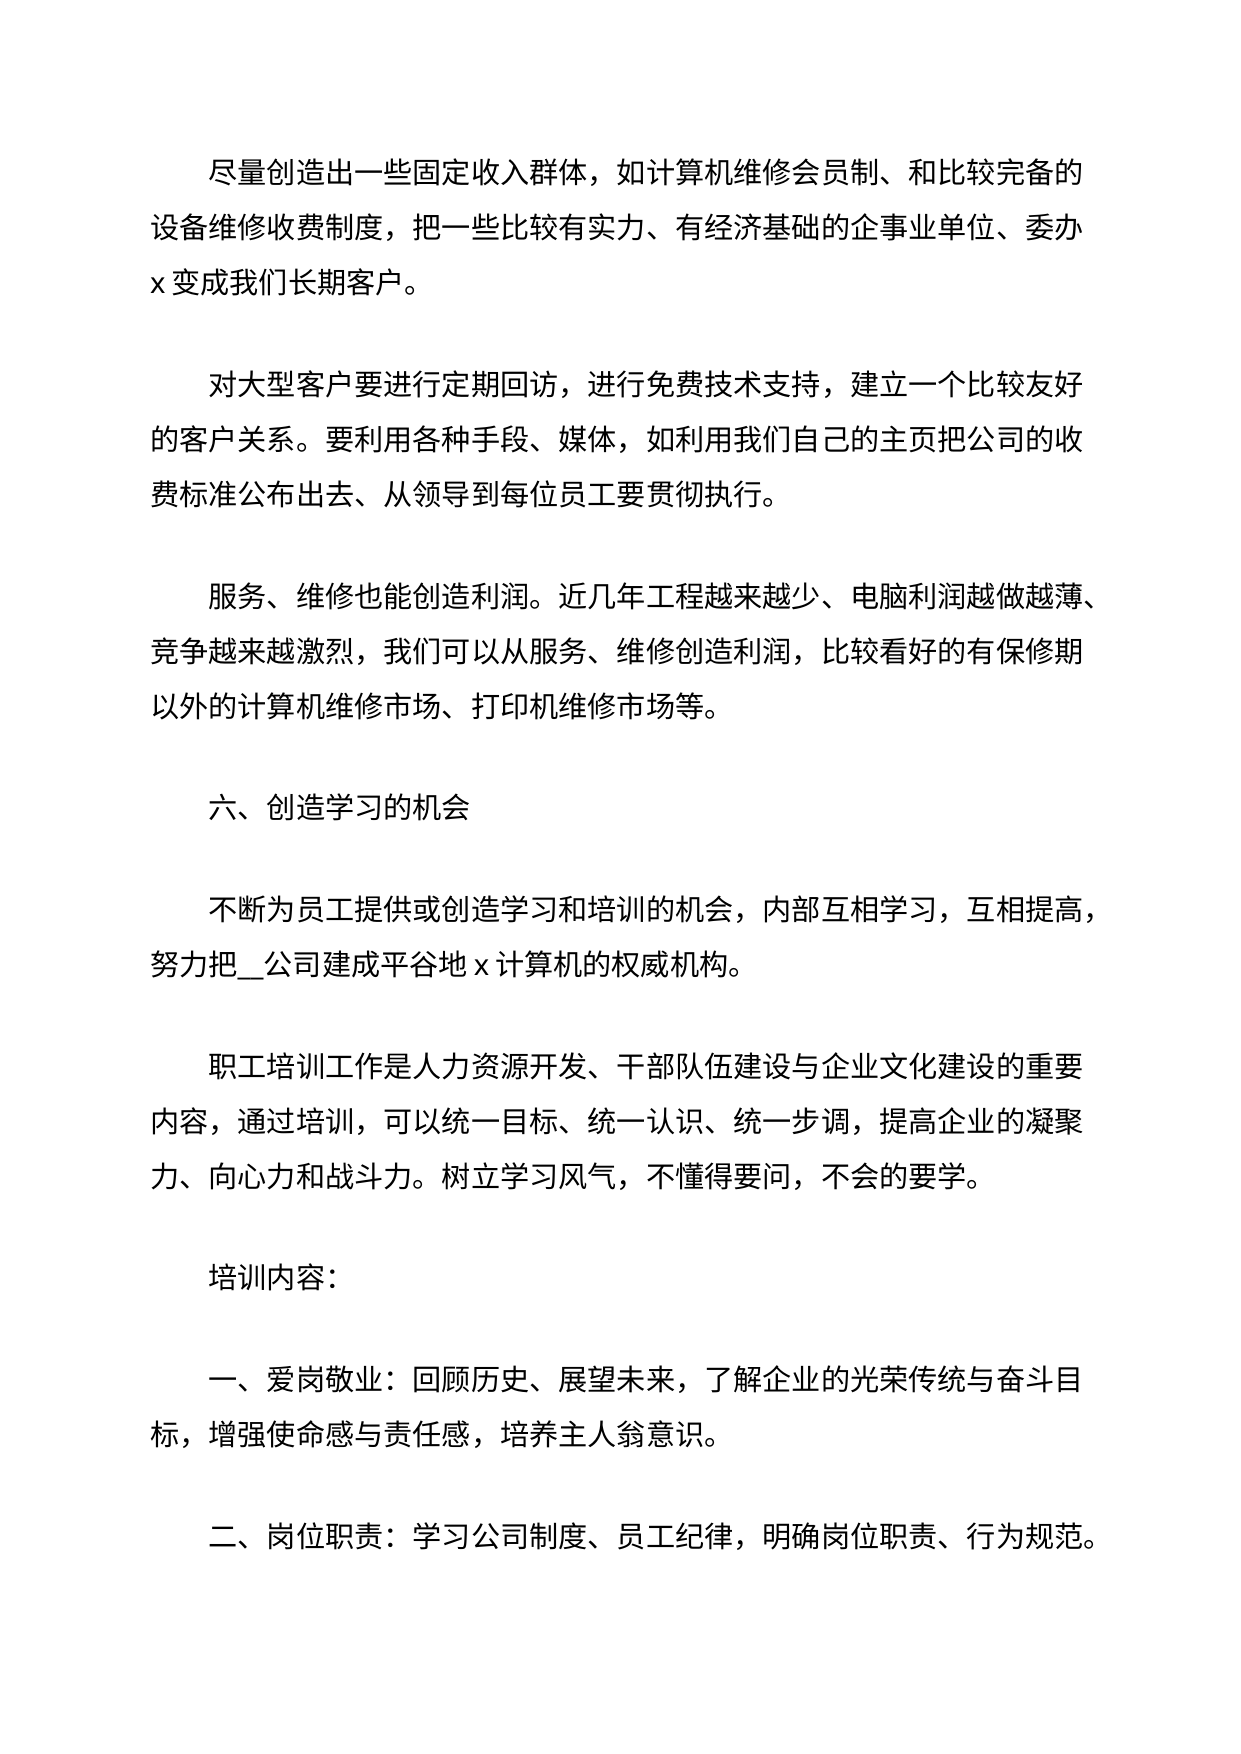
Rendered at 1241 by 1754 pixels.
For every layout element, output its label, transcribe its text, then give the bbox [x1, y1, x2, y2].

text 职工培训工作是人力资源开发、干部队伍建设与企业文化建设的重要内容，通过培训，可以统一目标、统一认识、统一步调，提高企业的凝聚力、向心力和战斗力。树立学习风气，不懂得要问，不会的要学。 [150, 1043, 1090, 1196]
text 不断为员工提供或创造学习和培训的机会，内部互相学习，互相提高，努力把__公司建成平谷地x计算机的权威机构。 [150, 887, 1090, 984]
text 服务、维修也能创造利润。近几年工程越来越少、电脑利润越做越薄、竞争越来越激烈，我们可以从服务、维修创造利润，比较看好的有保修期以外的计算机维修市场、打印机维修市场等。 [150, 573, 1090, 725]
text 二、岗位职责：学习公司制度、员工纪律，明确岗位职责、行为规范。 [150, 1513, 1090, 1556]
text 六、创造学习的机会 [150, 785, 1090, 827]
text 一、爱岗敬业：回顾历史、展望未来，了解企业的光荣传统与奋斗目标，增强使命感与责任感，培养主人翁意识。 [150, 1357, 1090, 1454]
text 培训内容： [150, 1255, 1090, 1297]
text 对大型客户要进行定期回访，进行免费技术支持，建立一个比较友好的客户关系。要利用各种手段、媒体，如利用我们自己的主页把公司的收费标准公布出去、从领导到每位员工要贯彻执行。 [150, 362, 1090, 514]
text 尽量创造出一些固定收入群体，如计算机维修会员制、和比较完备的设备维修收费制度，把一些比较有实力、有经济基础的企事业单位、委办x变成我们长期客户。 [150, 150, 1090, 302]
